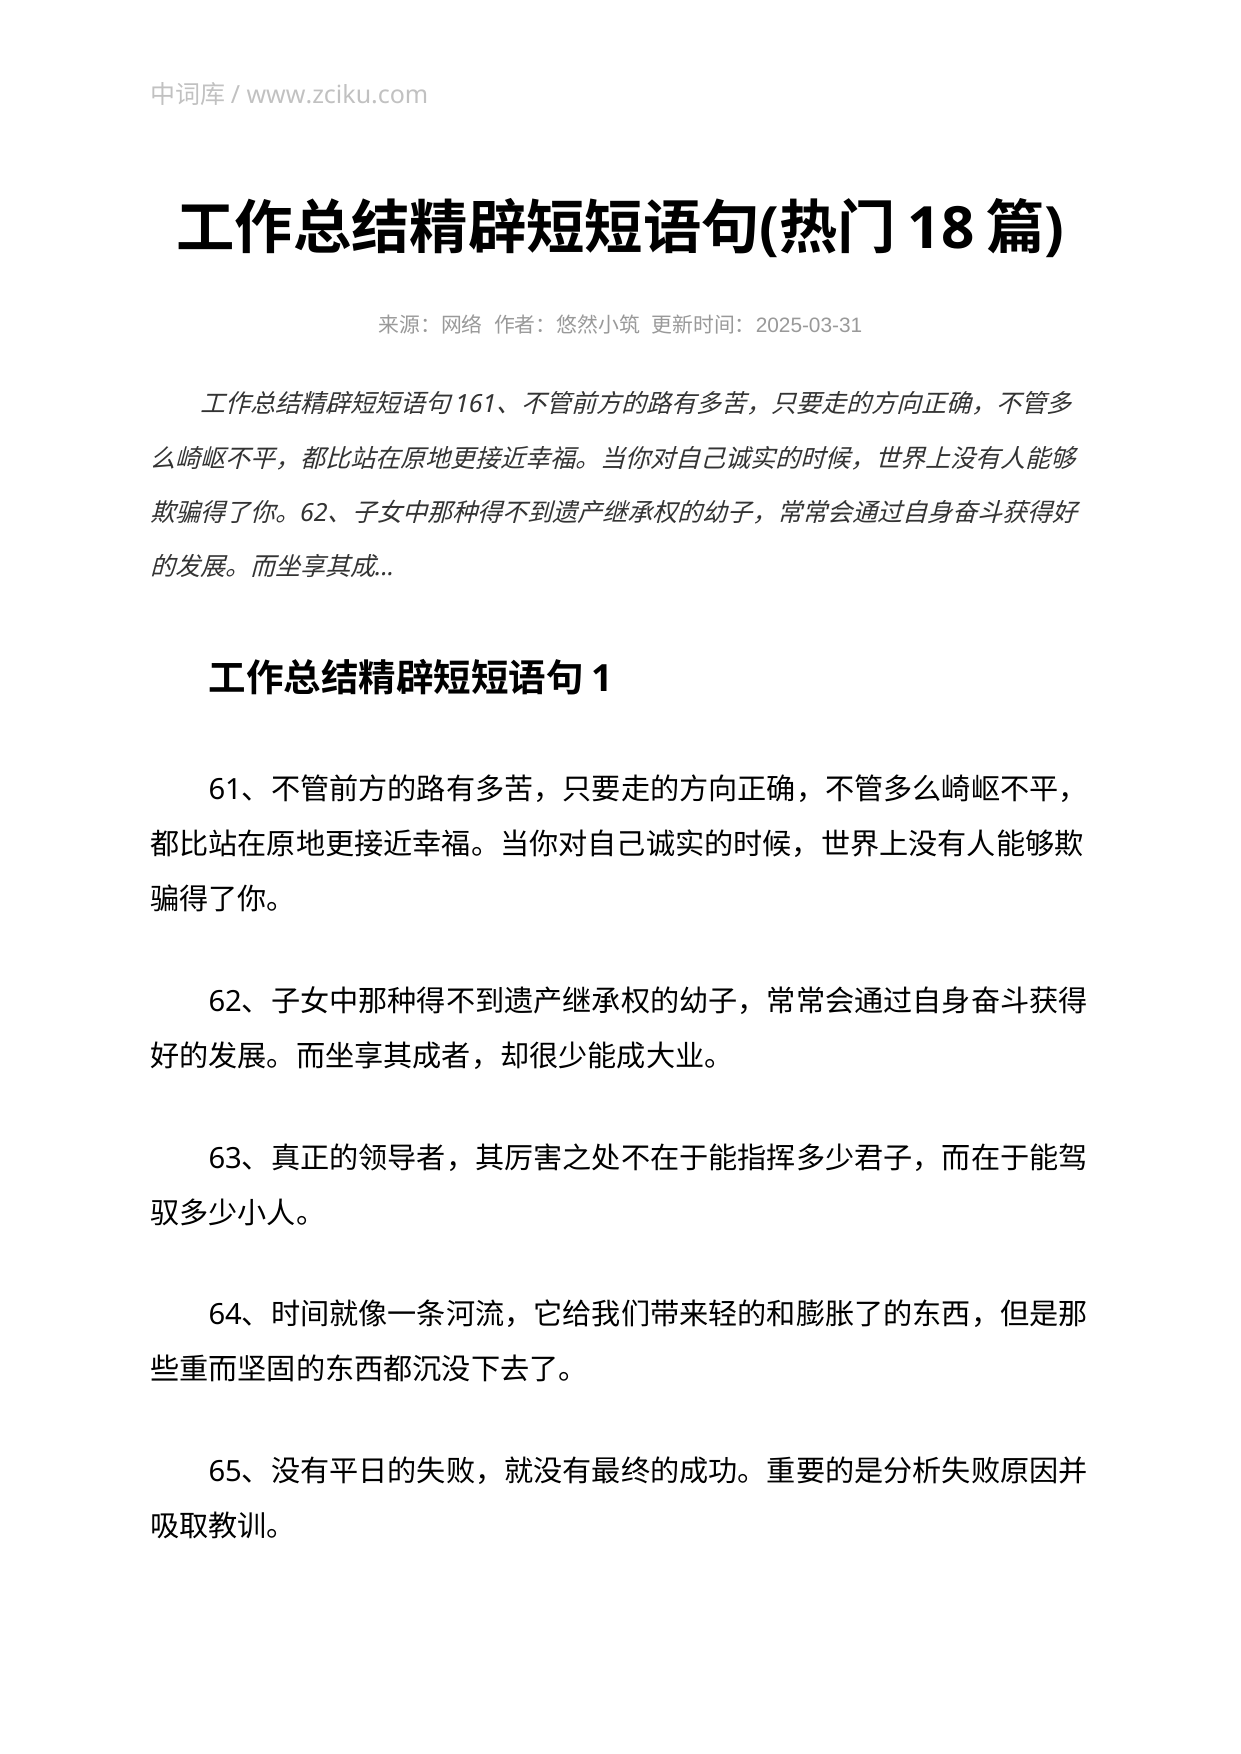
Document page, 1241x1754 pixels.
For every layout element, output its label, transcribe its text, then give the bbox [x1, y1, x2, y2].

subtitle 工作总结精辟短短语句(热门18篇) [150, 181, 1090, 266]
text 61、不管前方的路有多苦，只要走的方向正确，不管多么崎岖不平，都比站在原地更接近幸福。当你对自己诚实的时候，世界上没有人能够欺骗得了你。 [150, 766, 1090, 918]
text 工作总结精辟短短语句1 [150, 648, 1090, 703]
text 65、没有平日的失败，就没有最终的成功。重要的是分析失败原因并吸取教训。 [150, 1448, 1090, 1545]
text 来源：网络 作者：悠然小筑 更新时间：2025-03-31 [150, 313, 1090, 337]
text 63、真正的领导者，其厉害之处不在于能指挥多少君子，而在于能驾驭多少小人。 [150, 1134, 1090, 1231]
text 62、子女中那种得不到遗产继承权的幼子，常常会通过自身奋斗获得好的发展。而坐享其成者，却很少能成大业。 [150, 977, 1090, 1075]
text 64、时间就像一条河流，它给我们带来轻的和膨胀了的东西，但是那些重而坚固的东西都沉没下去了。 [150, 1291, 1090, 1388]
text 工作总结精辟短短语句161、不管前方的路有多苦，只要走的方向正确，不管多么崎岖不平，都比站在原地更接近幸福。当你对自己诚实的时候，世界上没有人能够欺骗得了你。62、子女中那种得不到遗产继承权的幼子，常常会通过自身奋斗获得好的发展。而坐享其成... [150, 384, 1090, 583]
